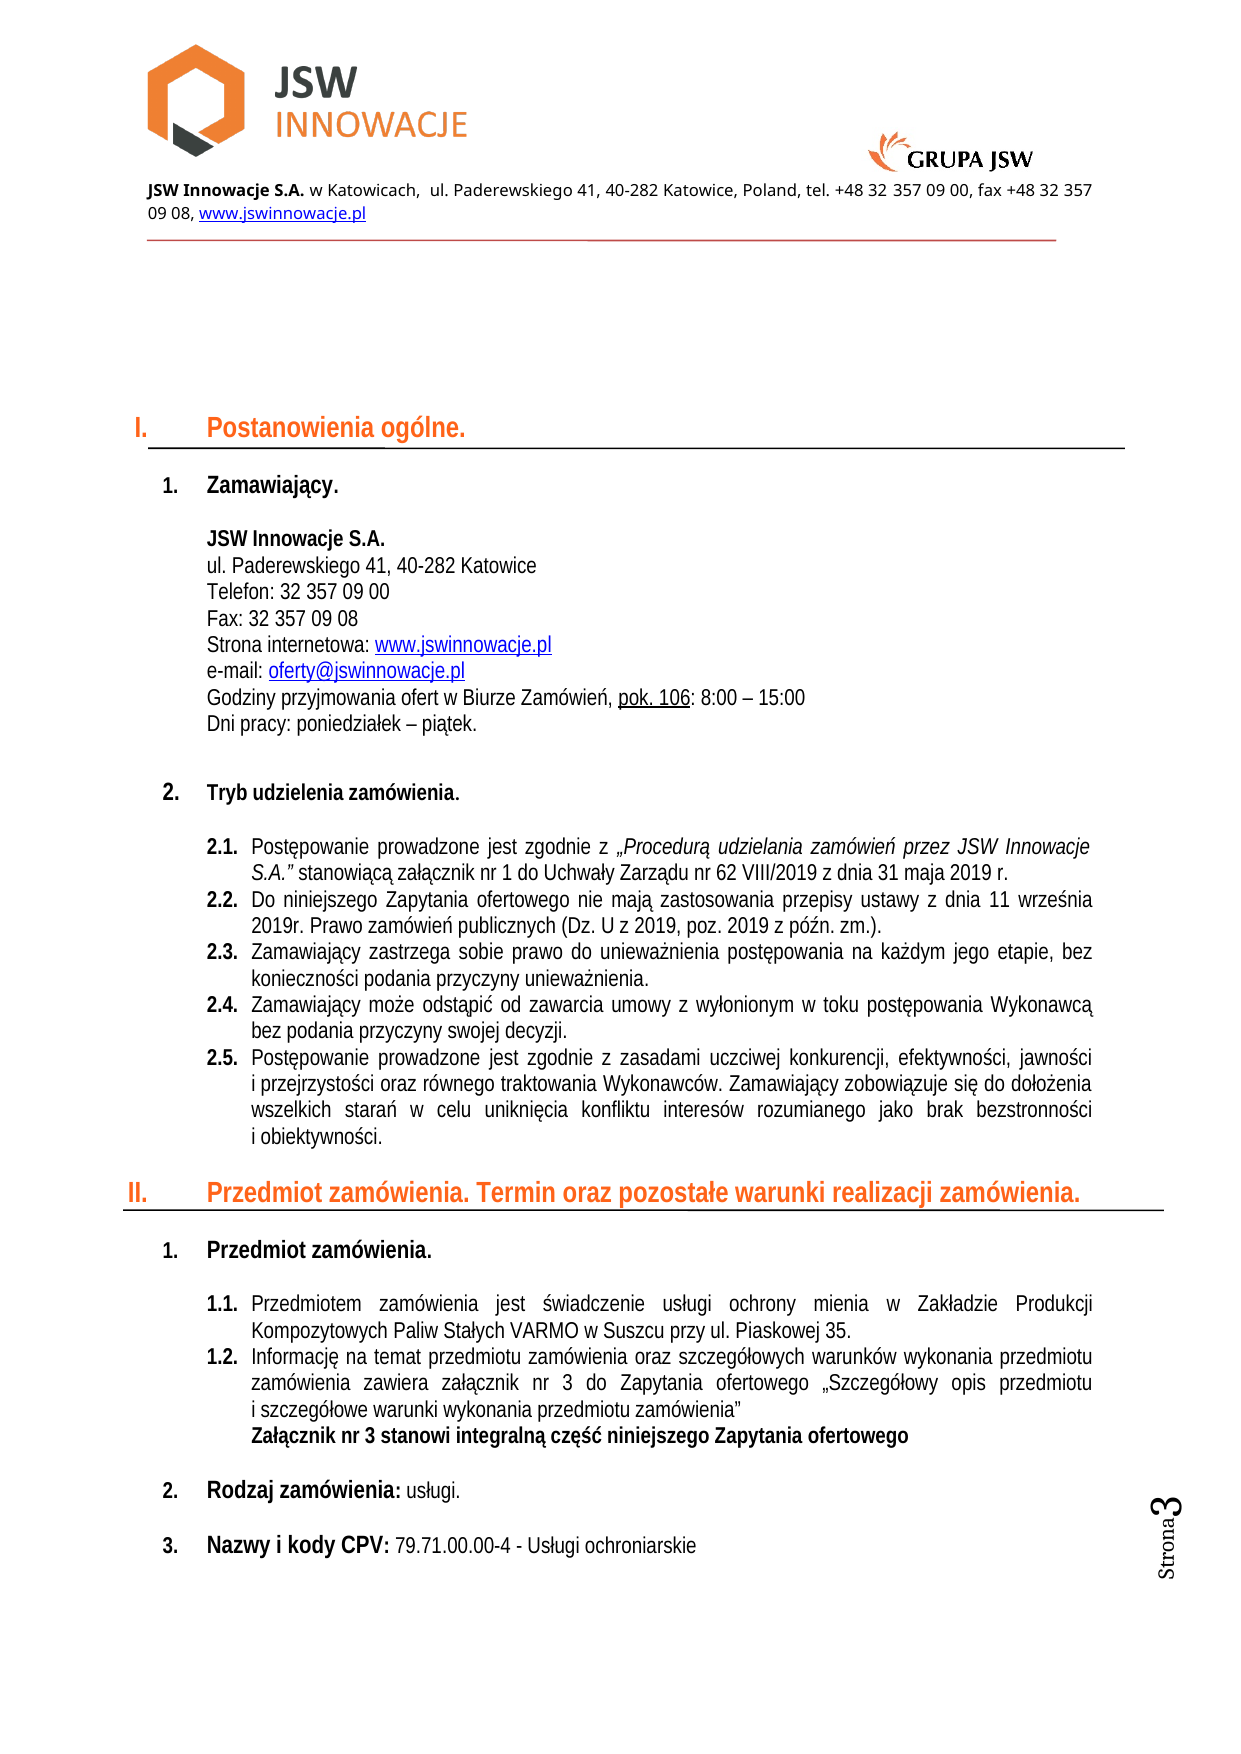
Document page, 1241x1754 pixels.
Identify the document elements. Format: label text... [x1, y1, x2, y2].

list Rodzaj zamówienia: usługi. [162, 1475, 1093, 1503]
list Zamawiający. [162, 470, 1093, 499]
text Fax: 32 357 09 08 [148, 604, 1093, 631]
text JSW Innowacje S.A. [207, 525, 1093, 552]
text Strona internetowa: www.jswinnowacje.pl [207, 631, 1093, 657]
text e-mail: oferty@jswinnowacje.pl [148, 657, 1093, 683]
list Przedmiot zamówienia. [162, 1235, 1093, 1264]
list Przedmiotem zamówienia jest świadczenie usługi ochrony mienia w Zakładzie Produkcji Kompozytowych Paliw Stałych VARMO w Suszcu przy ul. Piaskowej 35. [207, 1290, 1093, 1343]
text Telefon: 32 357 09 00 [148, 578, 1093, 604]
subtitle Postanowienia ogólne. [148, 411, 1093, 444]
list Nazwy i kody CPV: 79.71.00.00-4 - Usługi ochroniarskie [162, 1530, 1093, 1558]
text Dni pracy: poniedziałek – piątek. [148, 710, 1093, 736]
list Zamawiający może odstąpić od zawarcia umowy z wyłonionym w toku postępowania Wykonawcą bez podania przyczyny swojej decyzji. [207, 991, 1093, 1044]
list Zamawiający zastrzega sobie prawo do unieważnienia postępowania na każdym jego etapie, bez konieczności podania przyczyny unieważnienia. [207, 938, 1093, 991]
list Tryb udzielenia zamówienia. [162, 776, 1093, 807]
subtitle Przedmiot zamówienia. Termin oraz pozostałe warunki realizacji zamówienia. [148, 1176, 1093, 1209]
list Postępowanie prowadzone jest zgodnie z zasadami uczciwej konkurencji, efektywności, jawności i przejrzystości oraz równego traktowania Wykonawców. Zamawiający zobowiązuje się do dołożenia wszelkich starań w celu uniknięcia konfliktu interesów rozumianego jako brak bezstronności i obiektywności. [207, 1044, 1093, 1149]
list Postępowanie prowadzone jest zgodnie z „Procedurą udzielania zamówień przez JSW Innowacje S.A.” stanowiącą załącznik nr 1 do Uchwały Zarządu nr 62 VIII/2019 z dnia 31 maja 2019 r. [207, 833, 1093, 886]
list Informację na temat przedmiotu zamówienia oraz szczegółowych warunków wykonania przedmiotu zamówienia zawiera załącznik nr 3 do Zapytania ofertowego „Szczegółowy opis przedmiotu i szczegółowe warunki wykonania przedmiotu zamówienia” [207, 1343, 1093, 1422]
list Do niniejszego Zapytania ofertowego nie mają zastosowania przepisy ustawy z dnia 11 września 2019r. Prawo zamówień publicznych (Dz. U z 2019, poz. 2019 z późn. zm.). [207, 886, 1093, 938]
text ul. Paderewskiego 41, 40-282 Katowice [207, 552, 1093, 578]
text Załącznik nr 3 stanowi integralną część niniejszego Zapytania ofertowego [251, 1422, 1093, 1448]
picture [147, 44, 467, 157]
picture [861, 127, 1039, 178]
text Godziny przyjmowania ofert w Biurze Zamówień, pok. 106: 8:00 – 15:00 [148, 683, 1093, 710]
